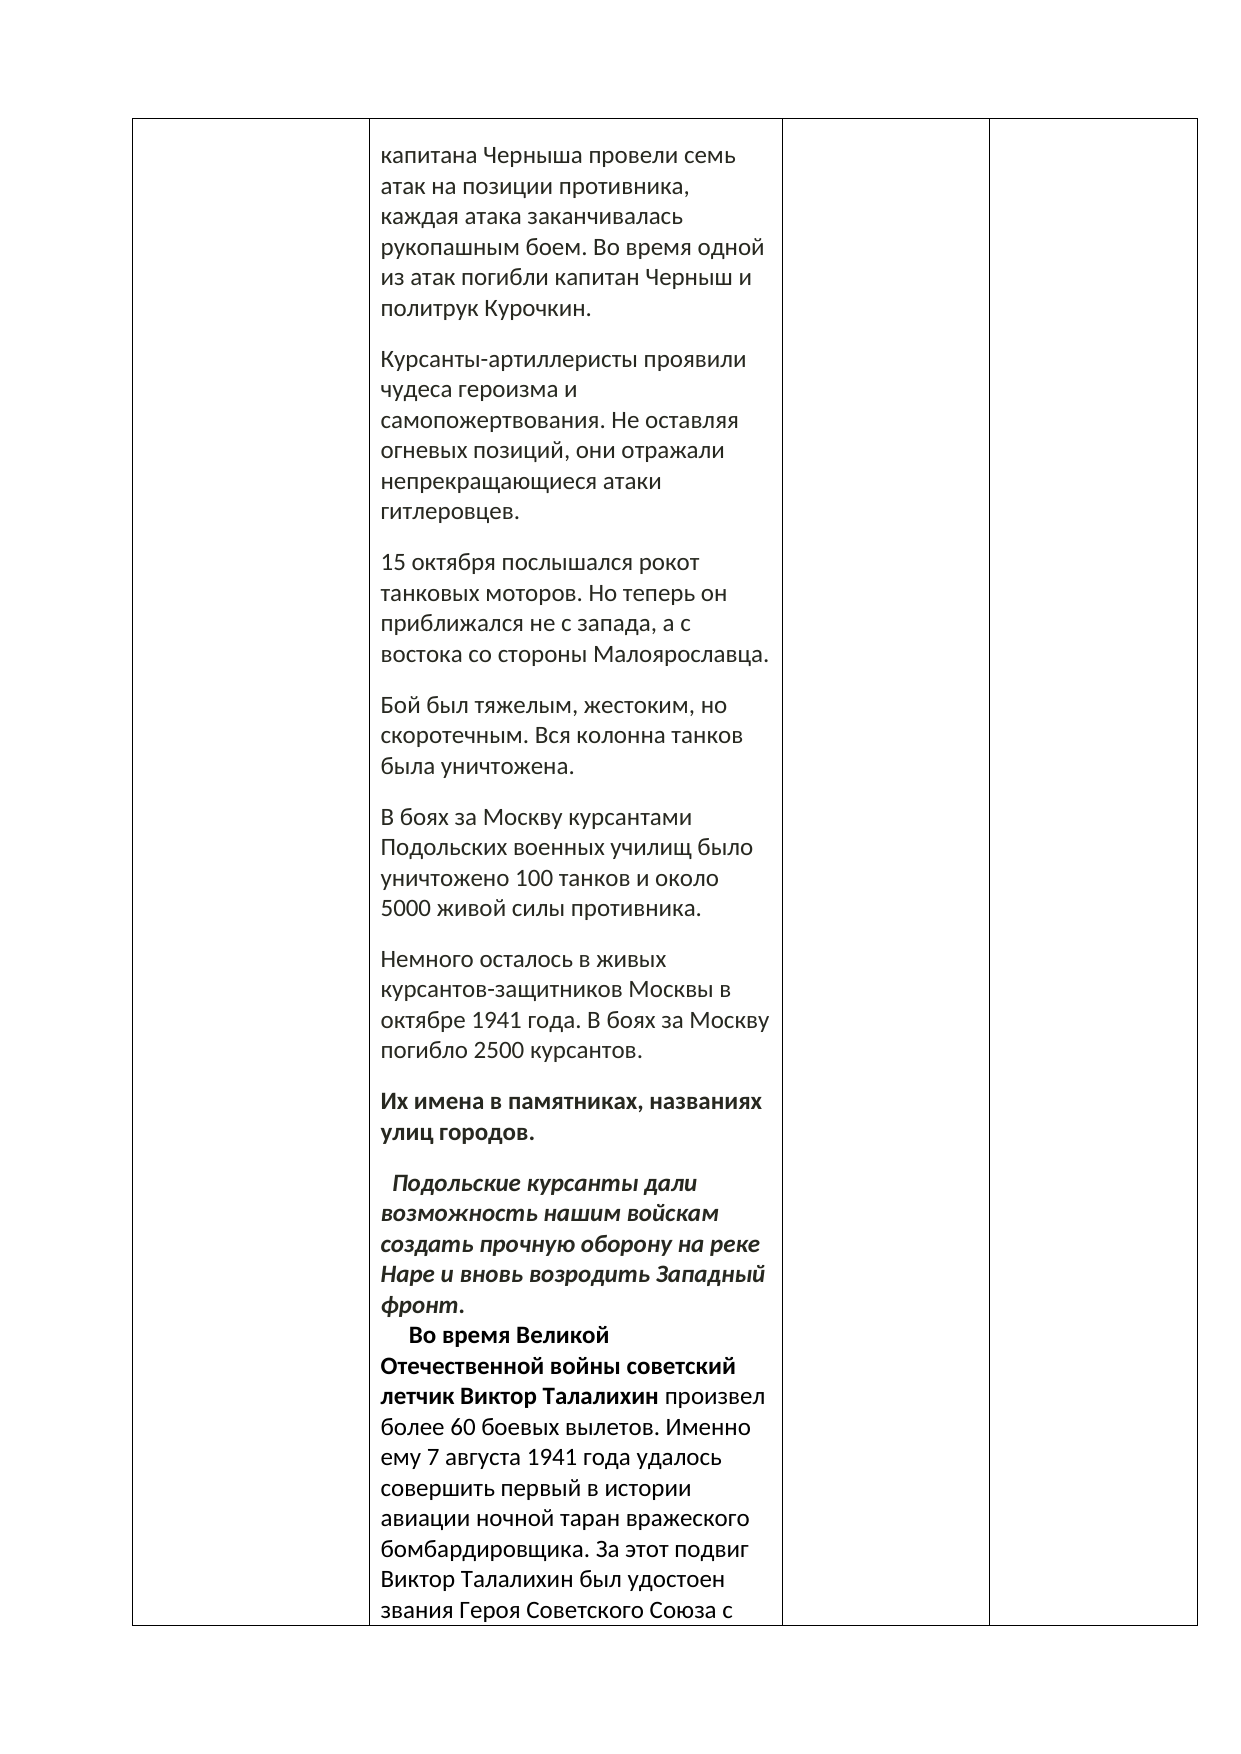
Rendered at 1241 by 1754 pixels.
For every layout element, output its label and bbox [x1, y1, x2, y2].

table_cell [370, 119, 782, 1624]
table_cell [133, 119, 369, 1624]
table_cell [783, 119, 989, 1624]
table_cell [990, 119, 1197, 1624]
